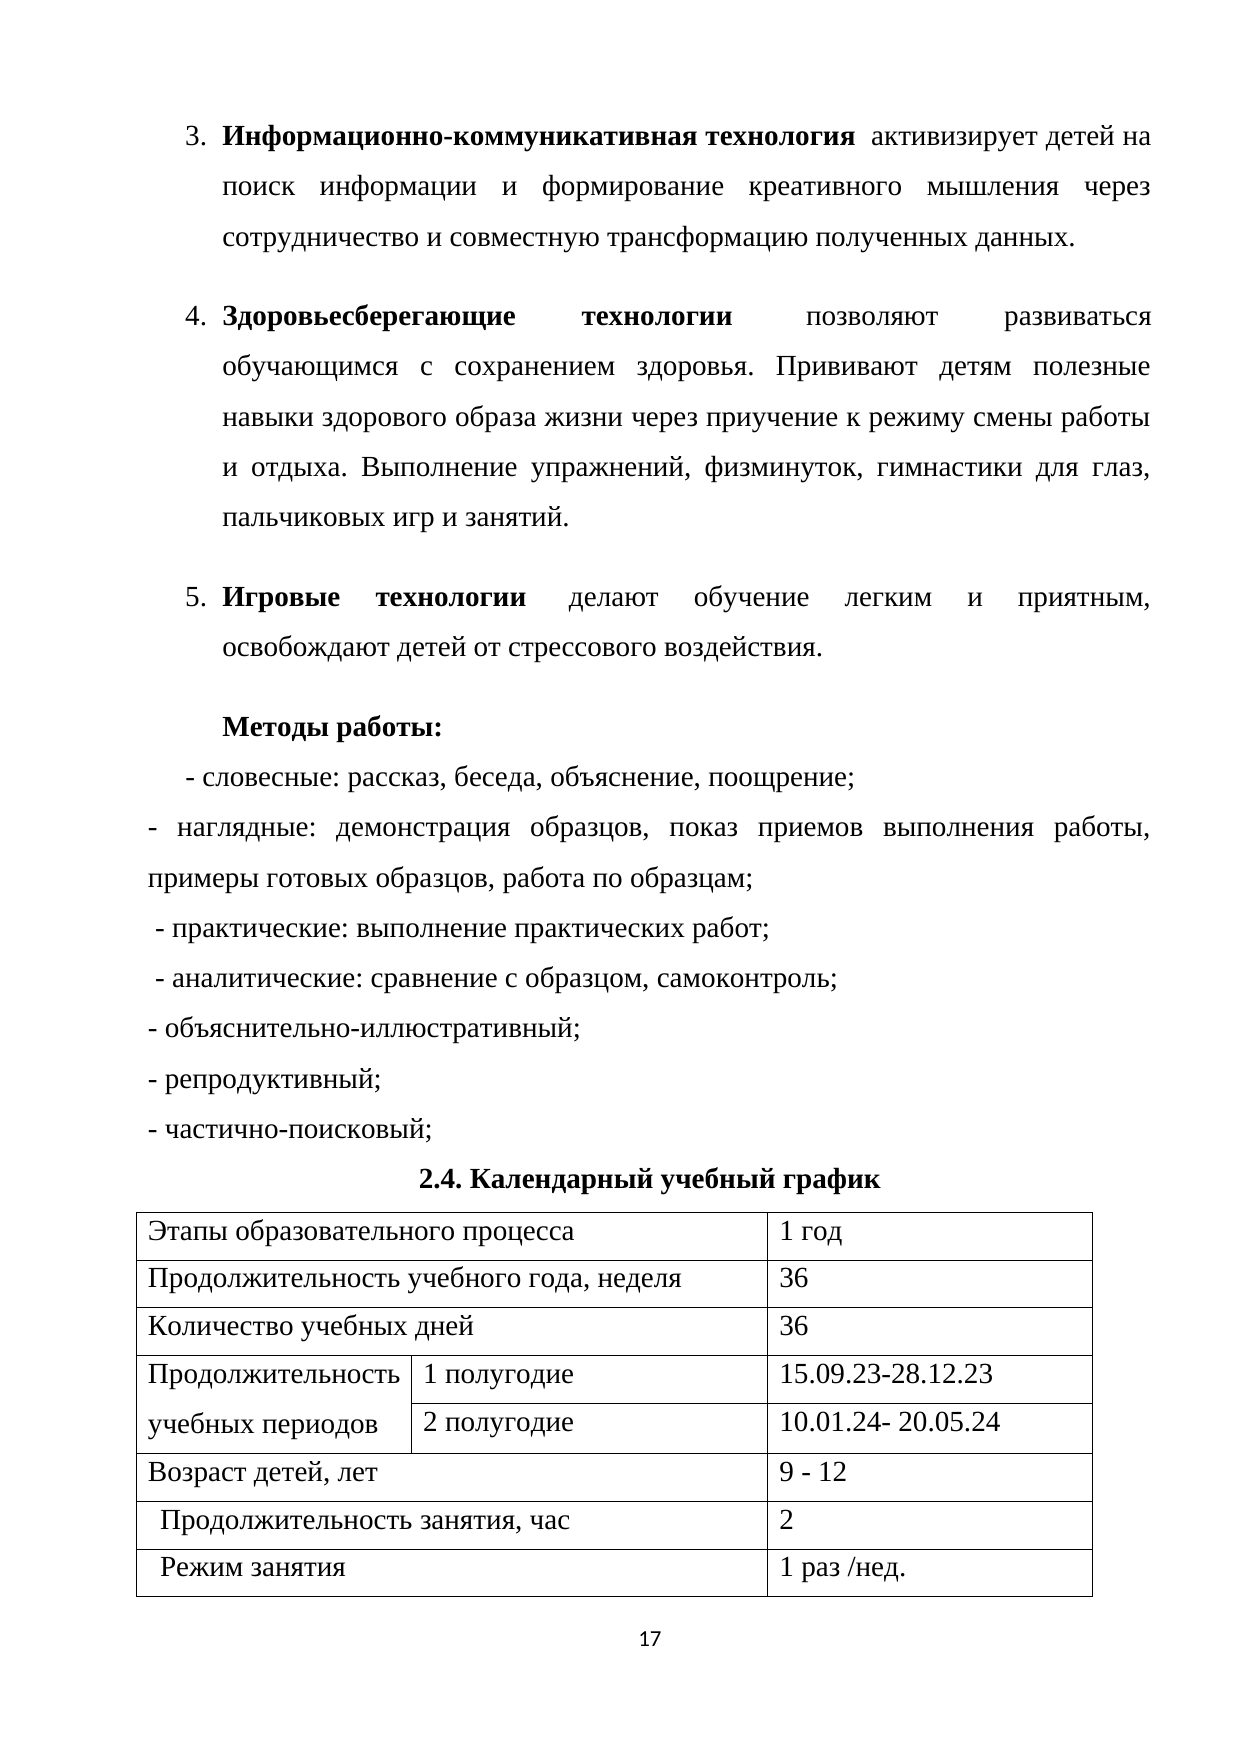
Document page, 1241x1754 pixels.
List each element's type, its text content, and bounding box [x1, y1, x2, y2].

table_cell 2 [768, 1502, 1092, 1548]
list Информационно-коммуникативная технология активизирует детей на поиск информации и формирование креативного мышления через сотрудничество и совместную трансформацию полученных данных. [185, 118, 1152, 252]
table_cell Режим занятия [137, 1550, 767, 1596]
text - словесные: рассказ, беседа, объяснение, поощрение; [185, 759, 1152, 793]
table_cell Продолжительность учебного года, неделя [137, 1261, 767, 1307]
text - наглядные: демонстрация образцов, показ приемов выполнения работы, примеры готовых образцов, работа по образцам; [148, 809, 1152, 893]
table_cell 1 раз /нед. [768, 1550, 1092, 1596]
table_cell 2 полугодие [412, 1404, 767, 1453]
table_cell 1 полугодие [412, 1356, 767, 1403]
list Игровые технологии делают обучение легким и приятным, освобождают детей от стрессового воздействия. [185, 579, 1152, 663]
table_header Этапы образовательного процесса [137, 1213, 767, 1259]
table_cell 15.09.23-28.12.23 [768, 1356, 1092, 1403]
text - частично-поисковый; [148, 1111, 1152, 1145]
table_cell Продолжительность учебных периодов [137, 1356, 411, 1453]
table_cell Продолжительность занятия, час [137, 1502, 767, 1548]
table_cell Возраст детей, лет [137, 1454, 767, 1501]
list Здоровьесберегающие технологии позволяют развиваться обучающимся с сохранением здоровья. Прививают детям полезные навыки здорового образа жизни через приучение к режиму смены работы и отдыха. Выполнение упражнений, физминуток, гимнастики для глаз, пальчиковых игр и занятий. [185, 298, 1152, 533]
table_header 1 год [768, 1213, 1092, 1259]
table_cell 9 - 12 [768, 1454, 1092, 1501]
text - практические: выполнение практических работ; [148, 910, 1152, 943]
table_cell 36 [768, 1308, 1092, 1355]
table_cell 36 [768, 1261, 1092, 1307]
text 2.4. Календарный учебный график [148, 1162, 1152, 1195]
text Методы работы: [222, 709, 1152, 742]
text - объяснительно-иллюстративный; [148, 1011, 1152, 1044]
table_cell Количество учебных дней [137, 1308, 767, 1355]
table_cell 10.01.24- 20.05.24 [768, 1404, 1092, 1453]
text - репродуктивный; [148, 1061, 1152, 1094]
text - аналитические: сравнение с образцом, самоконтроль; [148, 960, 1152, 994]
